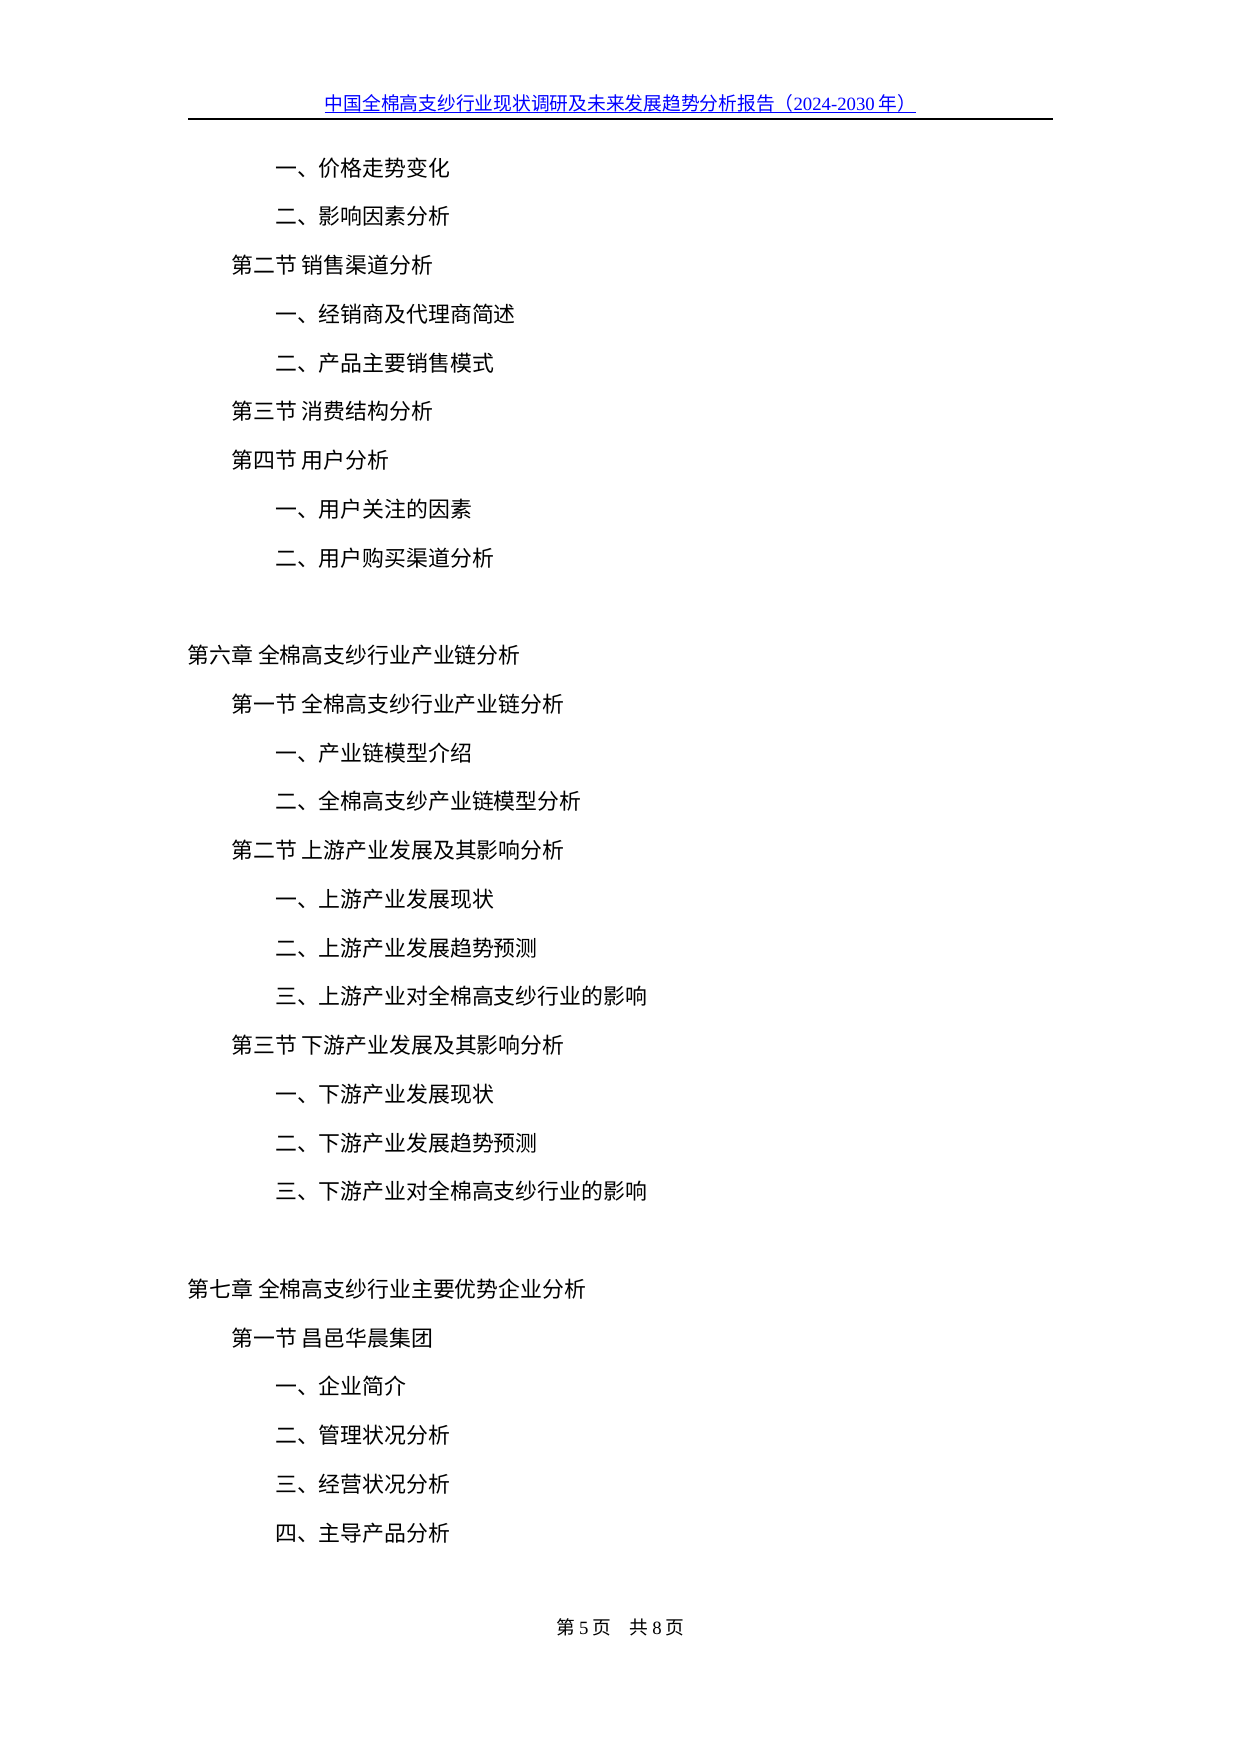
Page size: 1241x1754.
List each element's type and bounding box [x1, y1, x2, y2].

text [187, 150, 1053, 1548]
